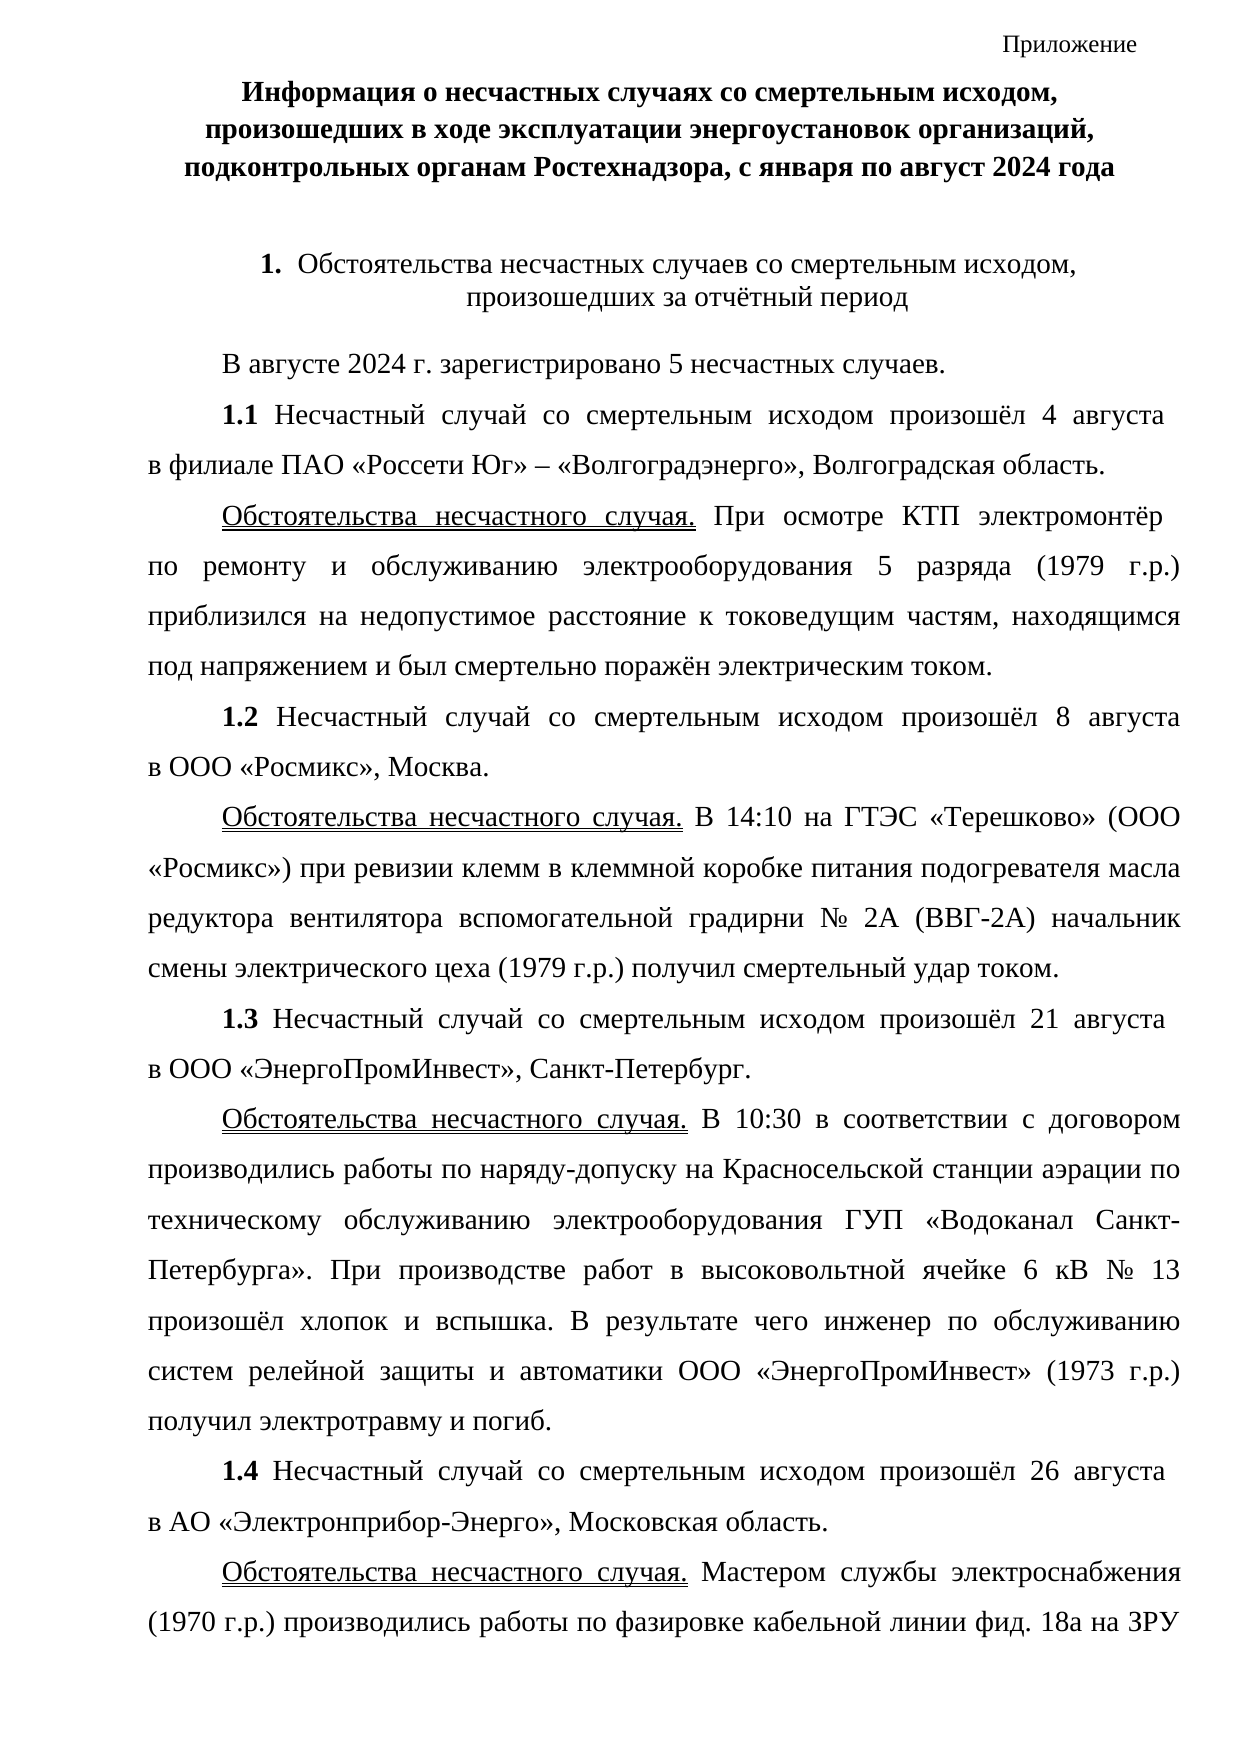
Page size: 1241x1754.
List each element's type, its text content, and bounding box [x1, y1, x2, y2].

text Обстоятельства несчастного случая. При осмотре КТП электромонтёр по ремонту и обслуживанию электрооборудования 5 разряда (1979 г.р.) приблизился на недопустимое расстояние к токоведущим частям, находящимся под напряжением и был смертельно поражён электрическим током. [148, 498, 1181, 682]
text Информация о несчастных случаях со смертельным исходом, произошедших в ходе эксплуатации энергоустановок организаций, подконтрольных органам Ростехнадзора, с января по август 2024 года [148, 71, 1152, 184]
text 1.2 Несчастный случай со смертельным исходом произошёл 8 августа в ООО «Росмикс», Москва. [148, 699, 1181, 783]
text 1.4 Несчастный случай со смертельным исходом произошёл 26 августа в АО «Электронприбор-Энерго», Московская область. [148, 1453, 1181, 1537]
text В августе 2024 г. зарегистрировано 5 несчастных случаев. [148, 347, 1181, 380]
text Обстоятельства несчастного случая. В 14:10 на ГТЭС «Терешково» (ООО «Росмикс») при ревизии клемм в клеммной коробке питания подогревателя масла редуктора вентилятора вспомогательной градирни № 2А (ВВГ-2А) начальник смены электрического цеха (1979 г.р.) получил смертельный удар током. [148, 799, 1181, 984]
list Обстоятельства несчастных случаев со смертельным исходом, произошедших за отчётный период [185, 246, 1152, 313]
text 1.3 Несчастный случай со смертельным исходом произошёл 21 августа в ООО «ЭнергоПромИнвест», Санкт-Петербург. [148, 1001, 1181, 1084]
text Обстоятельства несчастного случая. В 10:30 в соответствии с договором производились работы по наряду-допуску на Красносельской станции аэрации по техническому обслуживанию электрооборудования ГУП «Водоканал Санкт-Петербурга». При производстве работ в высоковольтной ячейке 6 кВ № 13 произошёл хлопок и вспышка. В результате чего инженер по обслуживанию систем релейной защиты и автоматики ООО «ЭнергоПромИнвест» (1973 г.р.) получил электротравму и погиб. [148, 1101, 1181, 1437]
text 1.1 Несчастный случай со смертельным исходом произошёл 4 августа в филиале ПАО «Россети Юг» – «Волгоградэнерго», Волгоградская область. [148, 397, 1181, 481]
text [148, 1554, 1181, 1638]
